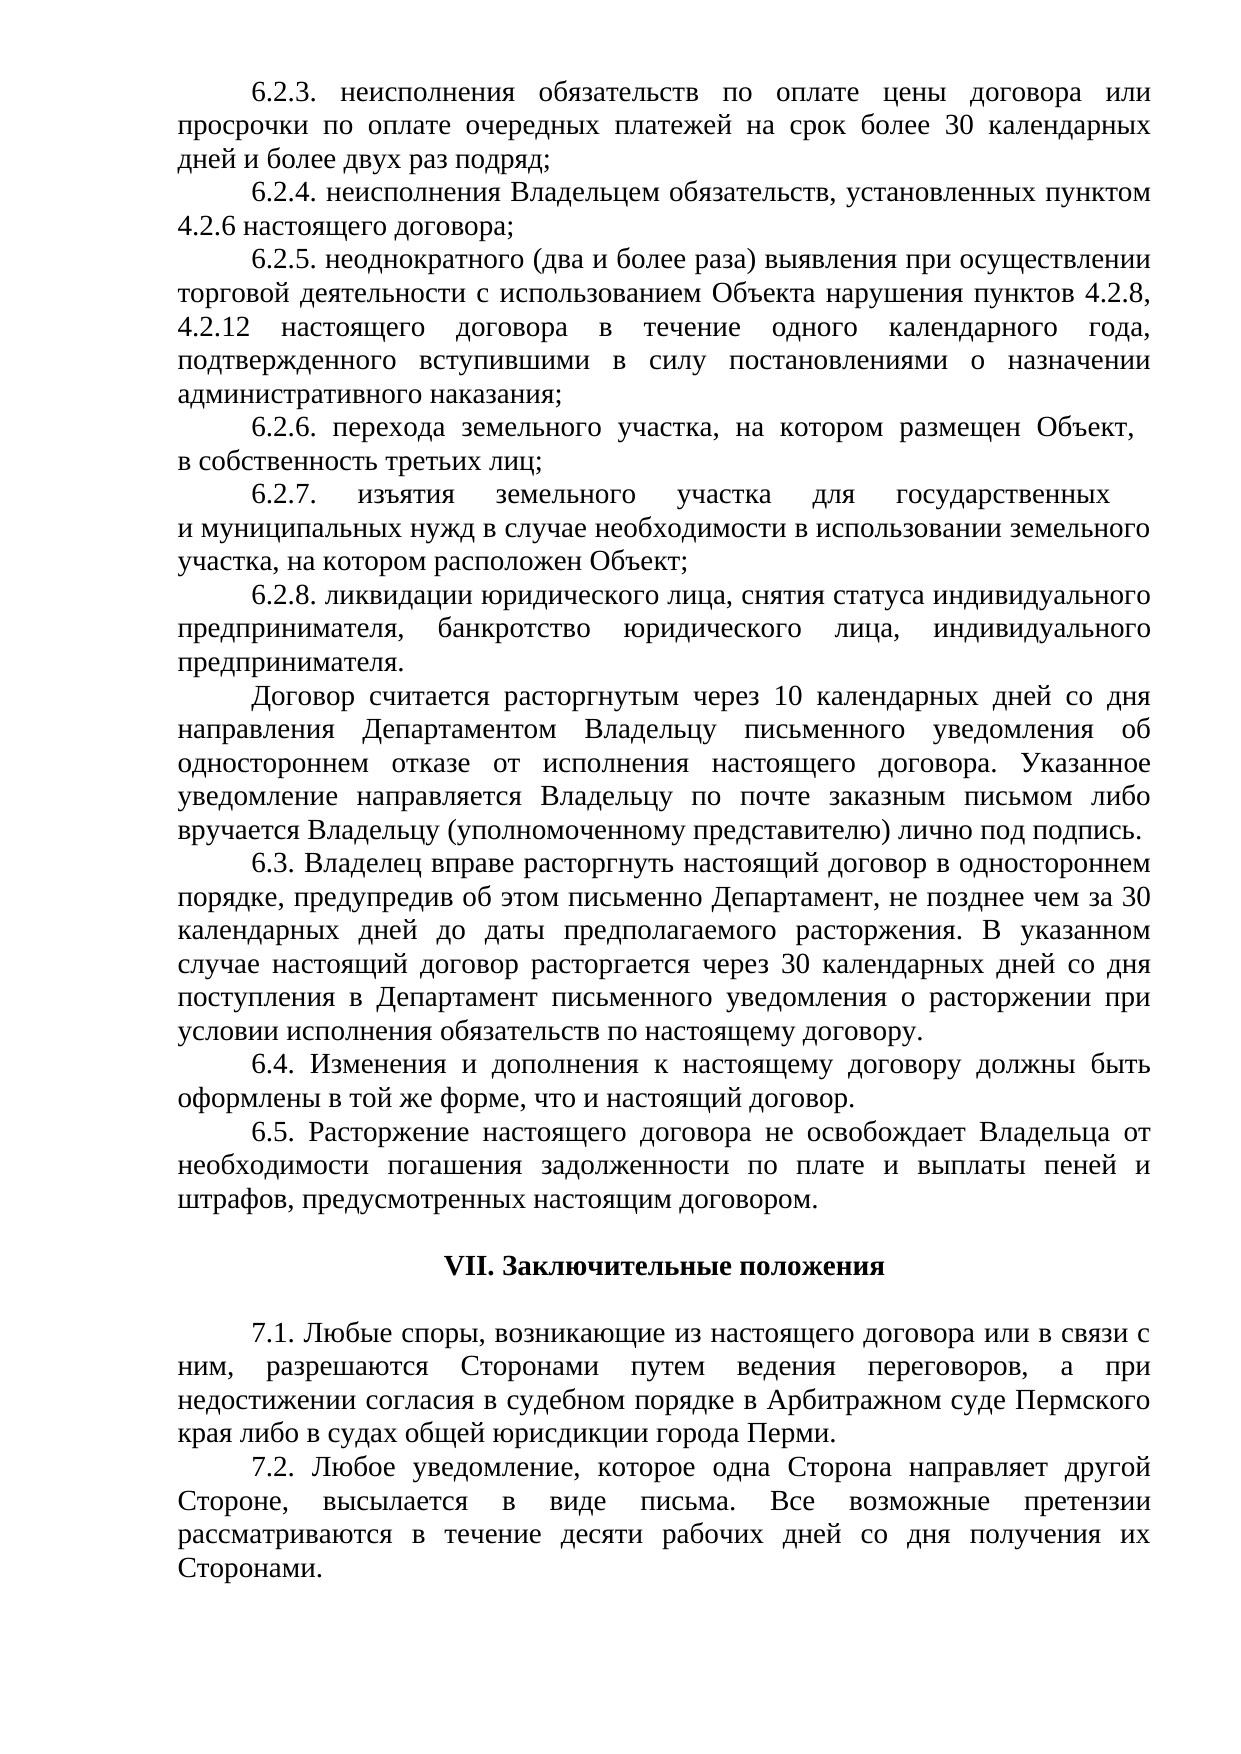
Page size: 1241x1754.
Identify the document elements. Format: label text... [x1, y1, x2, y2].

text 6.2.5. неоднократного (два и более раза) выявления при осуществлении торговой деятельности с использованием Объекта нарушения пунктов 4.2.8, 4.2.12 настоящего договора в течение одного календарного года, подтвержденного вступившими в силу постановлениями о назначении административного наказания; [177, 242, 1152, 409]
text 6.2.6. перехода земельного участка, на котором размещен Объект, в собственность третьих лиц; [177, 409, 1152, 476]
text 6.5. Расторжение настоящего договора не освобождает Владельца от необходимости погашения задолженности по плате и выплаты пеней и штрафов, предусмотренных настоящим договором. [177, 1114, 1152, 1214]
text VII. Заключительные положения [177, 1248, 1152, 1281]
text 6.2.3. неисполнения обязательств по оплате цены договора или просрочки по оплате очередных платежей на срок более 30 календарных дней и более двух раз подряд; [177, 74, 1152, 174]
text 7.2. Любое уведомление, которое одна Сторона направляет другой Стороне, высылается в виде письма. Все возможные претензии рассматриваются в течение десяти рабочих дней со дня получения их Сторонами. [177, 1449, 1152, 1583]
text 6.2.7. изъятия земельного участка для государственных и муниципальных нужд в случае необходимости в использовании земельного участка, на котором расположен Объект; [177, 476, 1152, 577]
text 6.4. Изменения и дополнения к настоящему договору должны быть оформлены в той же форме, что и настоящий договор. [177, 1047, 1152, 1114]
text 6.2.4. неисполнения Владельцем обязательств, установленных пунктом 4.2.6 настоящего договора; [177, 174, 1152, 242]
text 7.1. Любые споры, возникающие из настоящего договора или в связи с ним, разрешаются Сторонами путем ведения переговоров, а при недостижении согласия в судебном порядке в Арбитражном суде Пермского края либо в судах общей юрисдикции города Перми. [177, 1315, 1152, 1449]
text 6.3. Владелец вправе расторгнуть настоящий договор в одностороннем порядке, предупредив об этом письменно Департамент, не позднее чем за 30 календарных дней до даты предполагаемого расторжения. В указанном случае настоящий договор расторгается через 30 календарных дней со дня поступления в Департамент письменного уведомления о расторжении при условии исполнения обязательств по настоящему договору. [177, 845, 1152, 1047]
text 6.2.8. ликвидации юридического лица, снятия статуса индивидуального предпринимателя, банкротство юридического лица, индивидуального предпринимателя. [177, 577, 1152, 678]
text Договор считается расторгнутым через 10 календарных дней со дня направления Департаментом Владельцу письменного уведомления об одностороннем отказе от исполнения настоящего договора. Указанное уведомление направляется Владельцу по почте заказным письмом либо вручается Владельцу (уполномоченному представителю) лично под подпись. [177, 678, 1152, 845]
